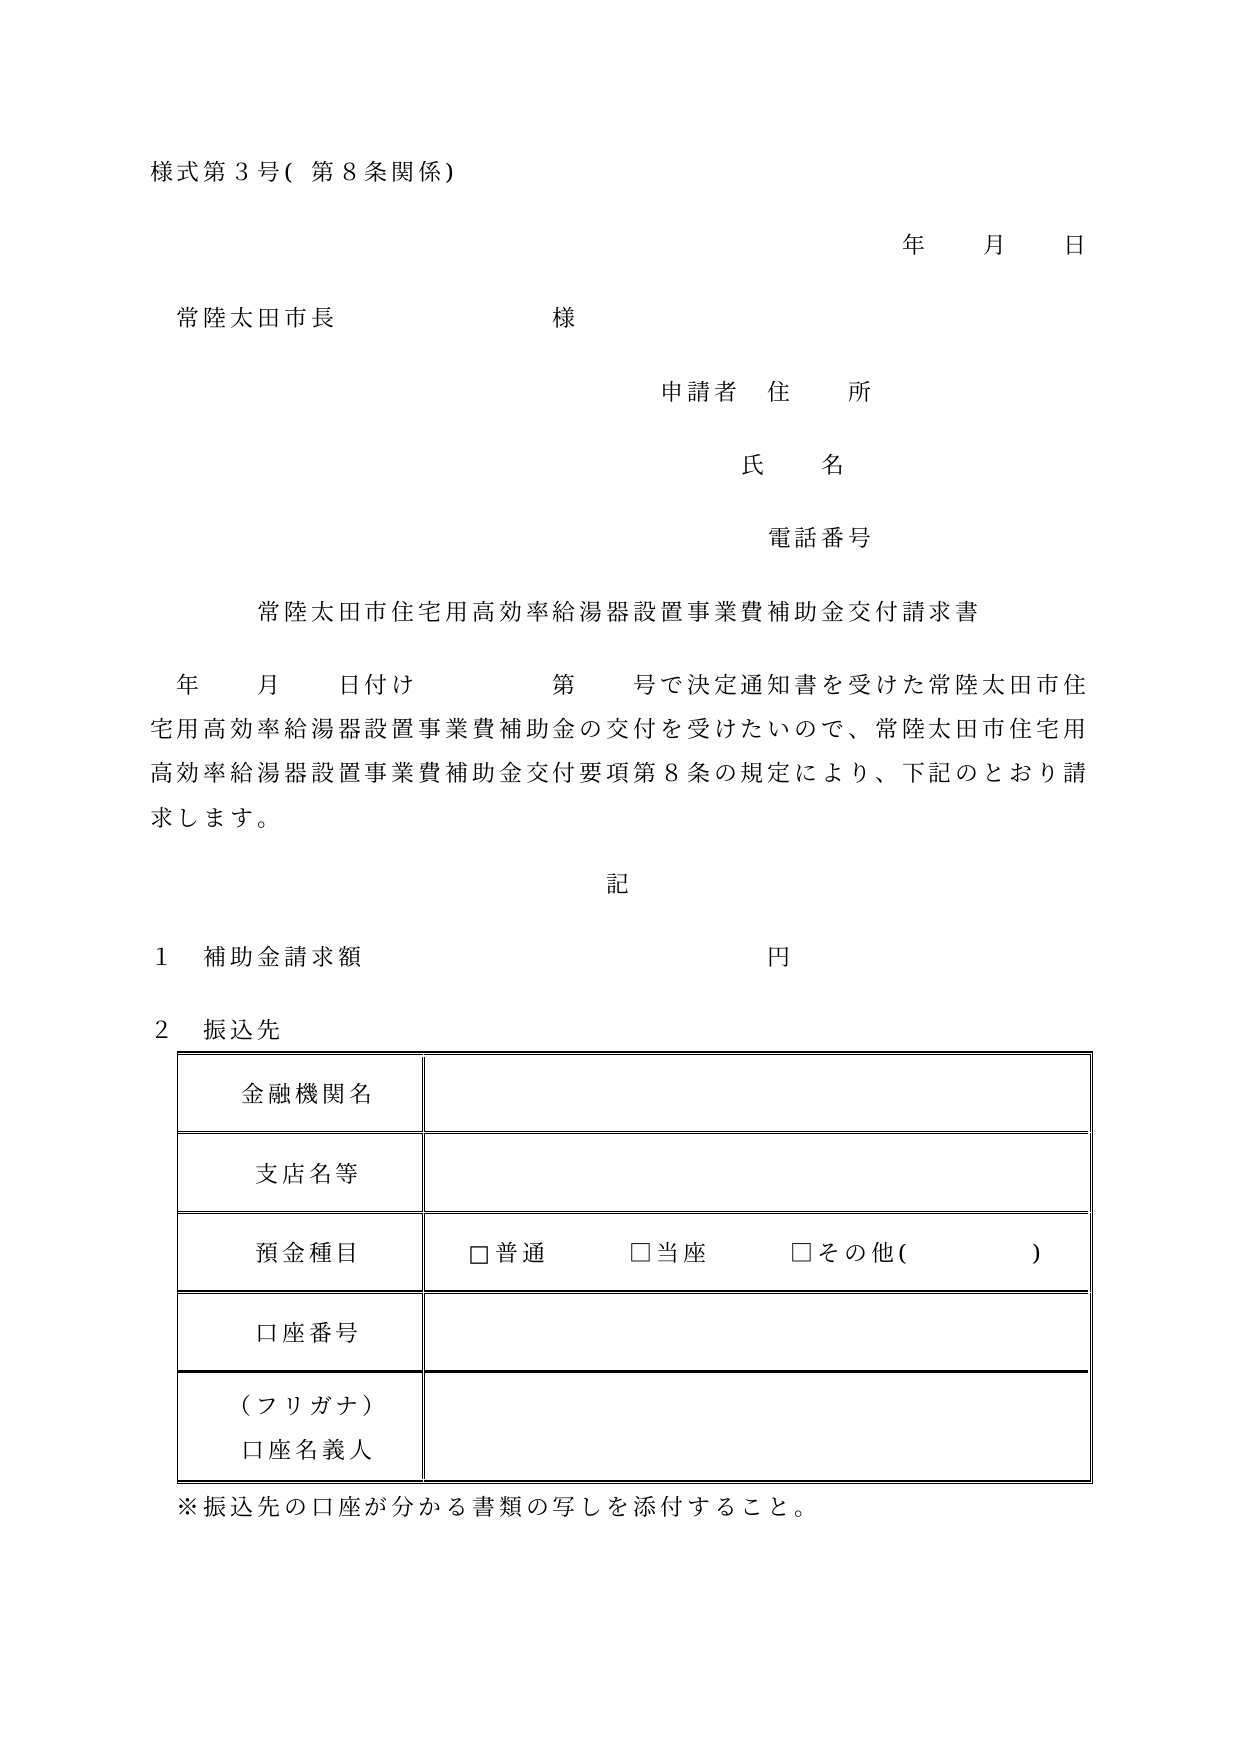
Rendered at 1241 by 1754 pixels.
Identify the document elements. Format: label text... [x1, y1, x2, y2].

text 常陸太田市長 様 [150, 295, 1090, 339]
text 氏 名 [150, 442, 1090, 486]
text １ 補助金請求額 円 [150, 934, 1090, 978]
text 常陸太田市住宅用高効率給湯器設置事業費補助金交付請求書 [150, 588, 1090, 632]
text 年 月 日 [150, 222, 1090, 266]
table_header [424, 1055, 1090, 1131]
text 年 月 日付け 第 号で決定通知書を受けた常陸太田市住宅用高効率給湯器設置事業費補助金の交付を受けたいので、常陸太田市住宅用高効率給湯器設置事業費補助金交付要項第８条の規定により、下記のとおり請求します。 [150, 662, 1090, 838]
text 様式第３号(第８条関係) [150, 148, 1090, 192]
text 電話番号 [150, 515, 1090, 559]
table_cell [424, 1370, 1090, 1480]
text ２ 振込先 [150, 1007, 1090, 1051]
table_cell 預金種目 [178, 1214, 422, 1290]
text 申請者 住 所 [150, 368, 1090, 412]
table_cell □普通 □当座 □その他( ) [424, 1211, 1091, 1290]
table_cell （フリガナ） 口座名義人 [178, 1373, 423, 1480]
table_cell [425, 1290, 1090, 1370]
text 記 [150, 860, 1090, 904]
text ※振込先の口座が分かる書類の写しを添付すること。 [150, 1483, 1090, 1528]
table_cell 口座番号 [178, 1294, 422, 1370]
table_cell [424, 1131, 1091, 1211]
table_cell 支店名等 [178, 1134, 422, 1211]
table_header 金融機関名 [178, 1055, 423, 1131]
